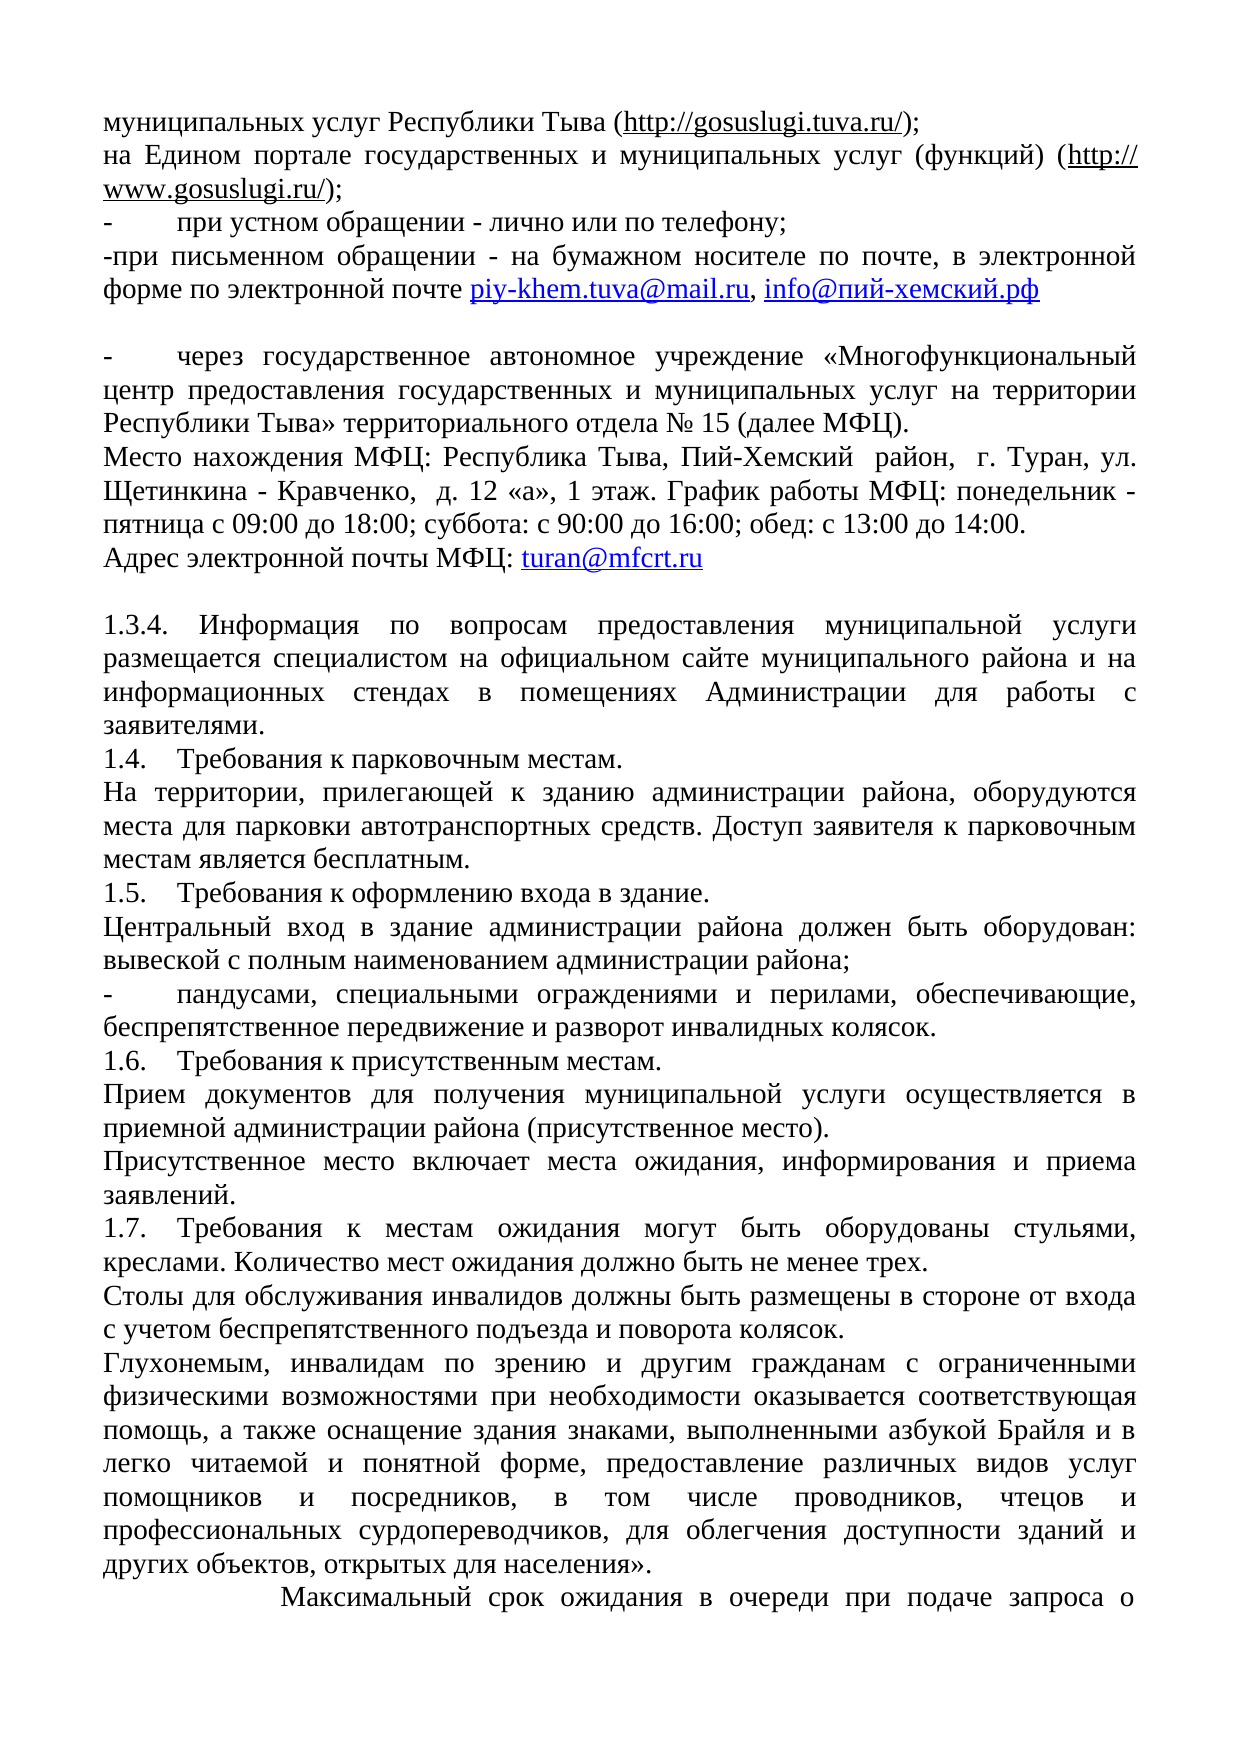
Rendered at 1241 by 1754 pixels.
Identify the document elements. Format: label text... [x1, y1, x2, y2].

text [103, 1579, 1137, 1613]
text 1.4. Требования к парковочным местам. [103, 741, 1137, 774]
text Центральный вход в здание администрации района должен быть оборудован: вывеской с полным наименованием администрации района; [103, 909, 1137, 976]
text Прием документов для получения муниципальной услуги осуществляется в приемной администрации района (присутственное место). [103, 1076, 1137, 1143]
text 1.5. Требования к оформлению входа в здание. [103, 875, 1137, 909]
text Столы для обслуживания инвалидов должны быть размещены в стороне от входа с учетом беспрепятственного подъезда и поворота колясок. [103, 1278, 1137, 1345]
text 1.6. Требования к присутственным местам. [103, 1043, 1137, 1076]
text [103, 104, 1137, 137]
text - пандусами, специальными ограждениями и перилами, обеспечивающие, беспрепятственное передвижение и разворот инвалидных колясок. [103, 976, 1137, 1043]
text на Едином портале государственных и муниципальных услуг (функций) (http:// www.gosuslugi.ru/); [103, 137, 1137, 204]
text Место нахождения МФЦ: Республика Тыва, Пий-Хемский район, г. Туран, ул. Щетинкина - Кравченко, д. 12 «а», 1 этаж. График работы МФЦ: понедельник - пятница с 09:00 до 18:00; суббота: с 90:00 до 16:00; обед: с 13:00 до 14:00. [103, 439, 1137, 540]
text - при устном обращении - лично или по телефону; [103, 204, 1137, 238]
text На территории, прилегающей к зданию администрации района, оборудуются места для парковки автотранспортных средств. Доступ заявителя к парковочным местам является бесплатным. [103, 774, 1137, 875]
text Присутственное место включает места ожидания, информирования и приема заявлений. [103, 1143, 1137, 1211]
text -при письменном обращении - на бумажном носителе по почте, в электронной форме по электронной почте piy-khem.tuva@mail.ru, info@пий-хемский.рф [103, 238, 1137, 305]
text 1.7. Требования к местам ожидания могут быть оборудованы стульями, креслами. Количество мест ожидания должно быть не менее трех. [103, 1211, 1137, 1278]
text - через государственное автономное учреждение «Многофункциональный центр предоставления государственных и муниципальных услуг на территории Республики Тыва» территориального отдела № 15 (далее МФЦ). [103, 338, 1137, 439]
text 1.3.4. Информация по вопросам предоставления муниципальной услуги размещается специалистом на официальном сайте муниципального района и на информационных стендах в помещениях Администрации для работы с заявителями. [103, 607, 1137, 741]
text Адрес электронной почты МФЦ: turan@mfcrt.ru [103, 540, 1137, 573]
text Глухонемым, инвалидам по зрению и другим гражданам с ограниченными физическими возможностями при необходимости оказывается соответствующая помощь, а также оснащение здания знаками, выполненными азбукой Брайля и в легко читаемой и понятной форме, предоставление различных видов услуг помощников и посредников, в том числе проводников, чтецов и профессиональных сурдопереводчиков, для облегчения доступности зданий и других объектов, открытых для населения». [103, 1345, 1137, 1579]
